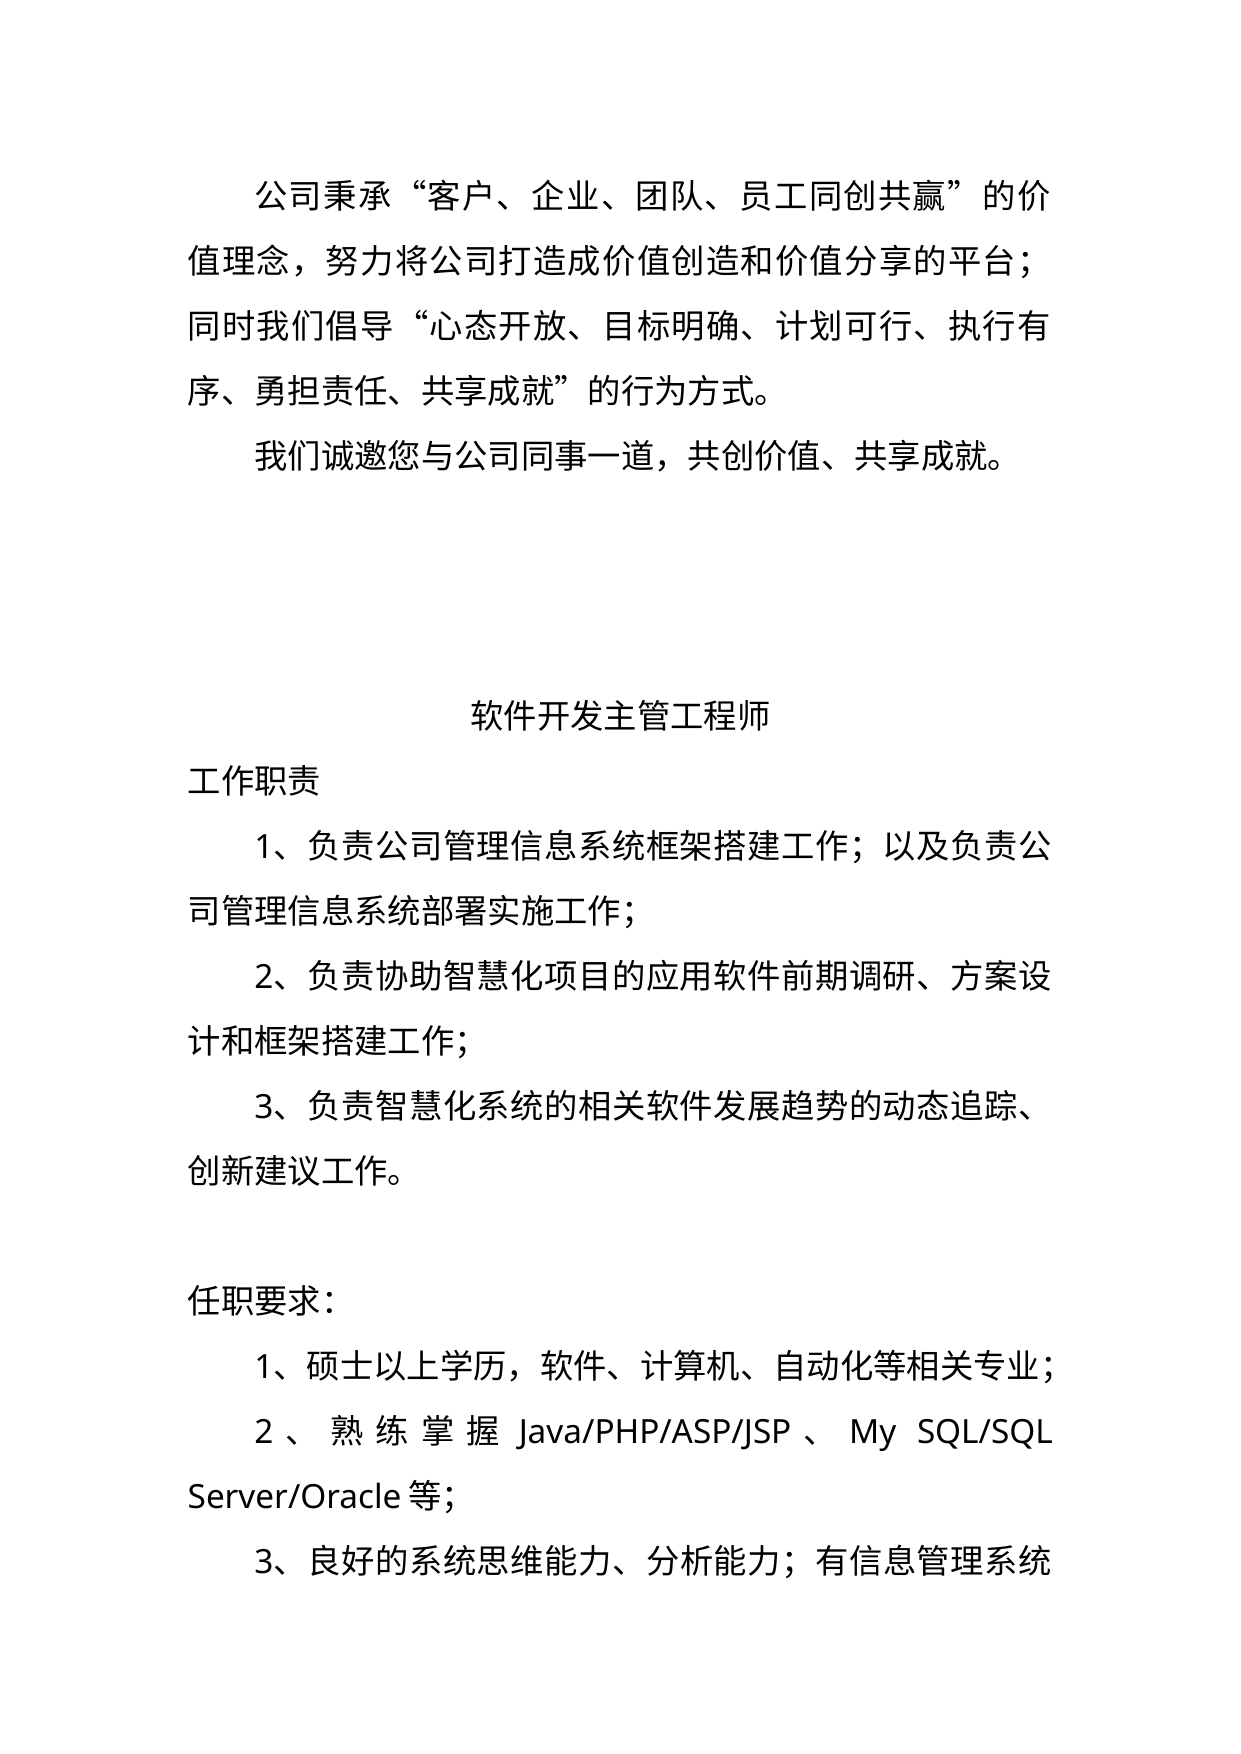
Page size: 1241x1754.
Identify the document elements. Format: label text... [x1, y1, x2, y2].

text 公司秉承“客户、企业、团队、员工同创共赢”的价值理念，努力将公司打造成价值创造和价值分享的平台；同时我们倡导“心态开放、目标明确、计划可行、执行有序、勇担责任、共享成就”的行为方式。 [187, 162, 1053, 422]
text 我们诚邀您与公司同事一道，共创价值、共享成就。 [187, 422, 1053, 487]
text 1、硕士以上学历，软件、计算机、自动化等相关专业； [187, 1332, 1053, 1397]
text 工作职责 [187, 747, 1053, 812]
text 1、负责公司管理信息系统框架搭建工作；以及负责公司管理信息系统部署实施工作； [187, 812, 1053, 942]
text 2、负责协助智慧化项目的应用软件前期调研、方案设计和框架搭建工作； [187, 942, 1053, 1072]
text 2、熟练掌握Java/PHP/ASP/JSP、My SQL/SQL Server/Oracle等； [187, 1397, 1053, 1527]
text 软件开发主管工程师 [187, 682, 1053, 747]
text 任职要求： [187, 1267, 1053, 1332]
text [187, 1527, 1053, 1592]
text 3、负责智慧化系统的相关软件发展趋势的动态追踪、创新建议工作。 [187, 1072, 1053, 1202]
